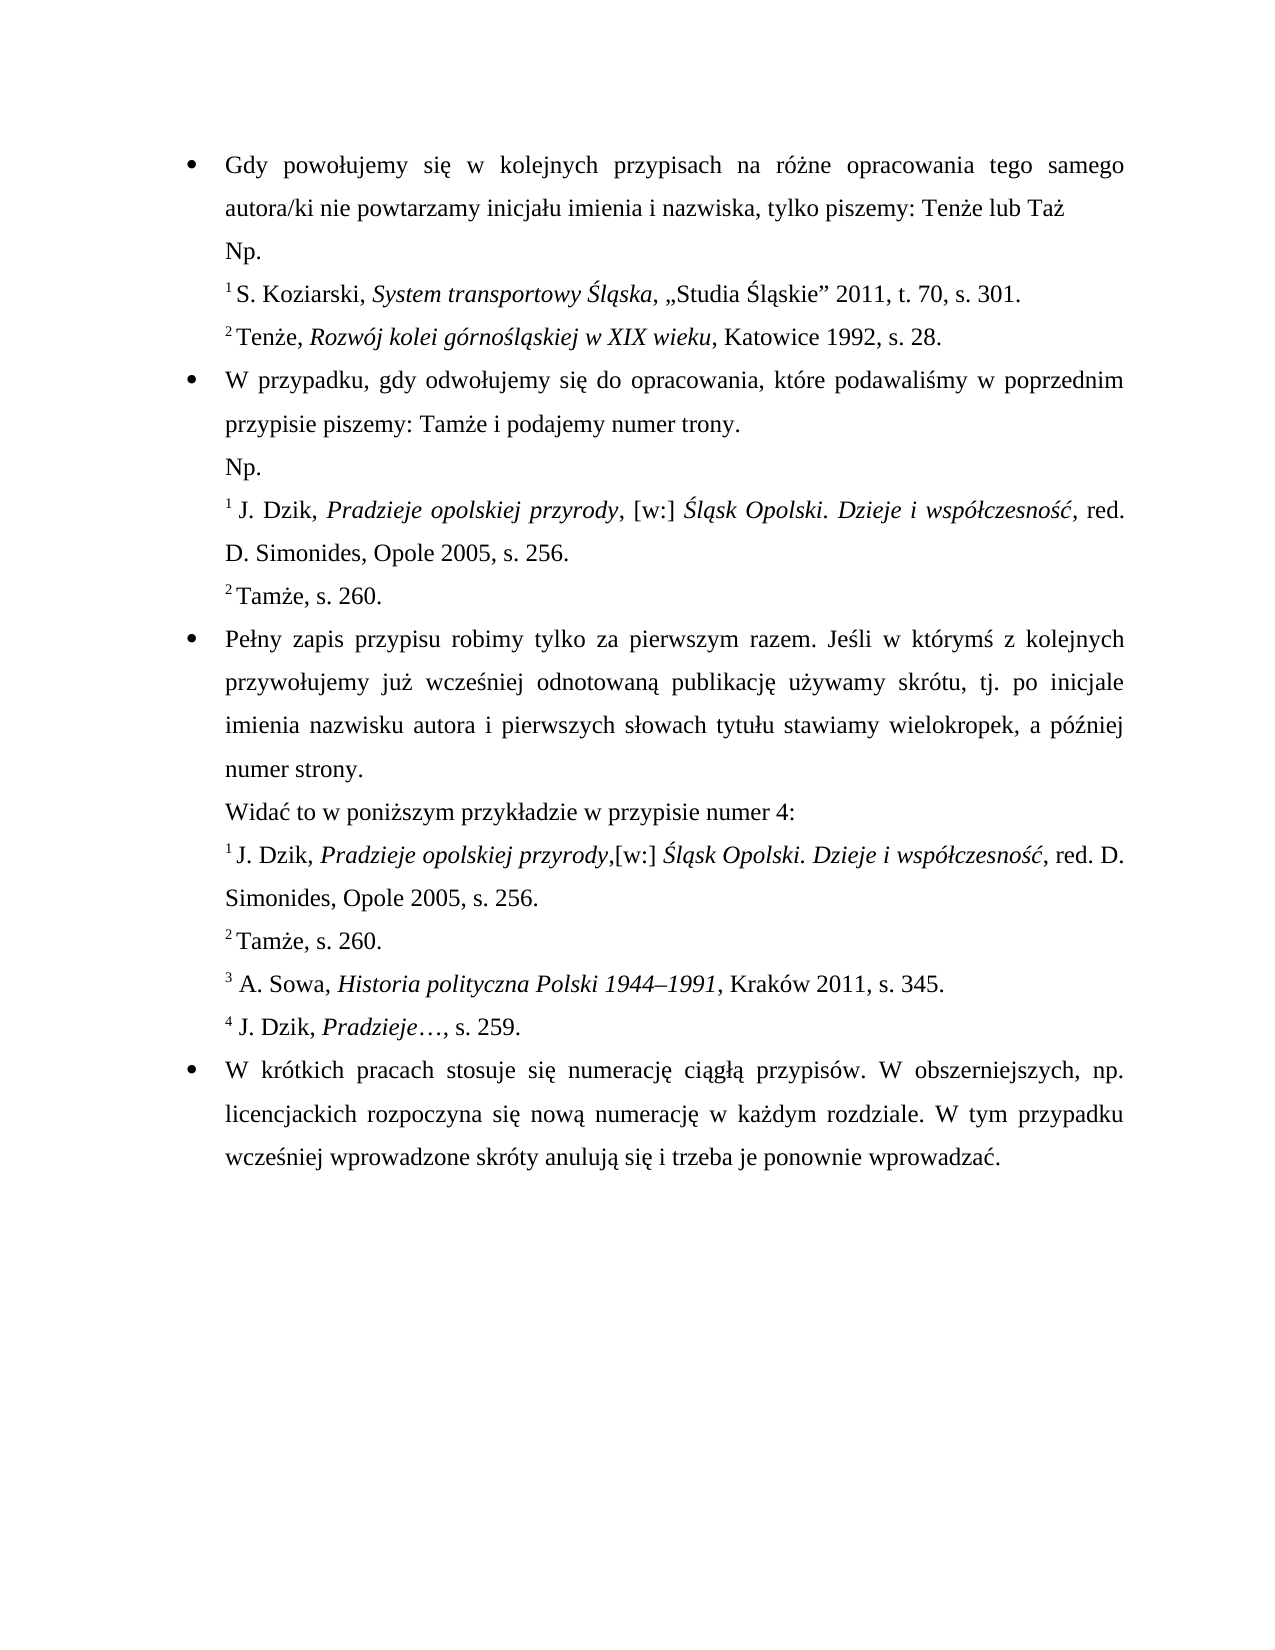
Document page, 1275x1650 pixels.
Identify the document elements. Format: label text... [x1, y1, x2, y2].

list W krótkich pracach stosuje się numerację ciągłą przypisów. W obszerniejszych, np. licencjackich rozpoczyna się nową numerację w każdym rozdziale. W tym przypadku wcześniej wprowadzone skróty anulują się i trzeba je ponownie wprowadzać. [187, 1056, 1125, 1171]
list Gdy powołujemy się w kolejnych przypisach na różne opracowania tego samego autora/ki nie powtarzamy inicjału imienia i nazwiska, tylko piszemy: Tenże lub Taż [187, 150, 1125, 222]
list W przypadku, gdy odwołujemy się do opracowania, które podawaliśmy w poprzednim przypisie piszemy: Tamże i podajemy numer trony. [187, 366, 1125, 437]
list Np. [225, 452, 1125, 481]
list 3 A. Sowa, Historia polityczna Polski 1944–1991, Kraków 2011, s. 345. [225, 969, 1125, 998]
list 2 Tenże, Rozwój kolei górnośląskiej w XIX wieku, Katowice 1992, s. 28. [225, 322, 1125, 351]
list Np. [225, 236, 1125, 265]
list Widać to w poniższym przykładzie w przypisie numer 4: [225, 797, 1125, 826]
list 1 S. Koziarski, System transportowy Śląska, „Studia Śląskie” 2011, t. 70, s. 301. [225, 279, 1125, 308]
list 1 J. Dzik, Pradzieje opolskiej przyrody, [w:] Śląsk Opolski. Dzieje i współczesność, red. D. Simonides, Opole 2005, s. 256. [225, 495, 1125, 567]
list 1 J. Dzik, Pradzieje opolskiej przyrody,[w:] Śląsk Opolski. Dzieje i współczesność, red. D. Simonides, Opole 2005, s. 256. [225, 840, 1125, 912]
list Pełny zapis przypisu robimy tylko za pierwszym razem. Jeśli w którymś z kolejnych przywołujemy już wcześniej odnotowaną publikację używamy skrótu, tj. po inicjale imienia nazwisku autora i pierwszych słowach tytułu stawiamy wielokropek, a później numer strony. [187, 624, 1125, 782]
list 2 Tamże, s. 260. [225, 926, 1125, 955]
list 2 Tamże, s. 260. [225, 581, 1125, 610]
list 4 J. Dzik, Pradzieje…, s. 259. [225, 1012, 1125, 1041]
